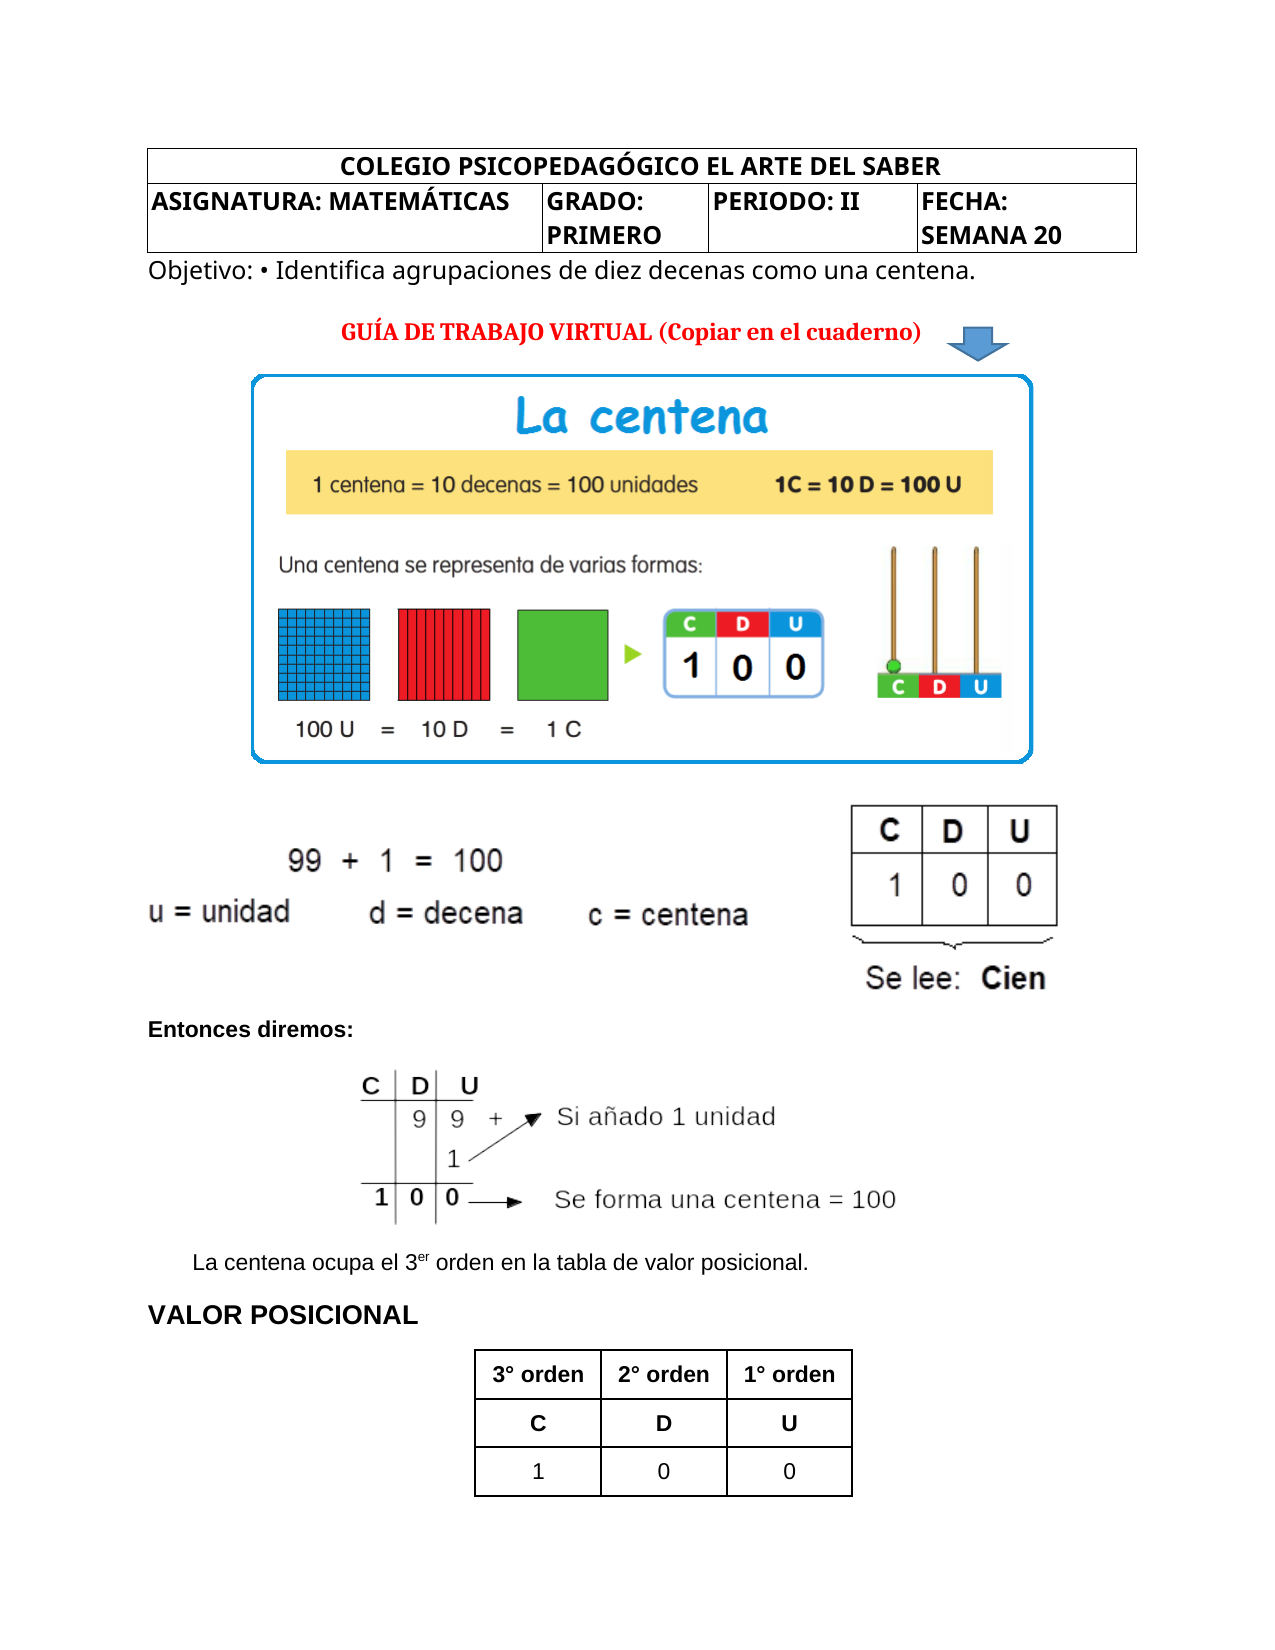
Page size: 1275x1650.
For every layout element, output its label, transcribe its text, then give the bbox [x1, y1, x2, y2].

table_header 3° orden [476, 1351, 600, 1398]
picture [1025, 755, 1034, 764]
table_cell D [602, 1400, 726, 1446]
text La centena ocupa el 3er orden en la tabla de valor posicional. [192, 1249, 1137, 1275]
table_cell ASIGNATURA: MATEMÁTICAS [148, 184, 542, 252]
table_cell 0 [602, 1448, 726, 1495]
table_header 2° orden [602, 1351, 726, 1398]
table_cell GRADO: PRIMERO [543, 184, 708, 252]
picture [147, 825, 765, 957]
text VALOR POSICIONAL [148, 1299, 1137, 1330]
picture [1027, 374, 1034, 382]
picture [834, 788, 1072, 1002]
table_cell FECHA: SEMANA 20 [918, 184, 1136, 252]
table_cell C [476, 1400, 600, 1446]
table_header COLEGIO PSICOPEDAGÓGICO EL ARTE DEL SABER [148, 149, 1136, 183]
table_cell 0 [728, 1448, 851, 1495]
table_cell 1 [476, 1448, 600, 1495]
table_header 1° orden [728, 1351, 851, 1398]
table_cell U [728, 1400, 851, 1446]
text Objetivo: • Identifica agrupaciones de diez decenas como una centena. [148, 253, 1137, 287]
text Entonces diremos: [148, 1016, 1137, 1042]
picture [255, 378, 1028, 759]
table_cell PERIODO: II [709, 184, 917, 252]
list GUÍA DE TRABAJO VIRTUAL (Copiar en el cuaderno) [127, 318, 1137, 347]
